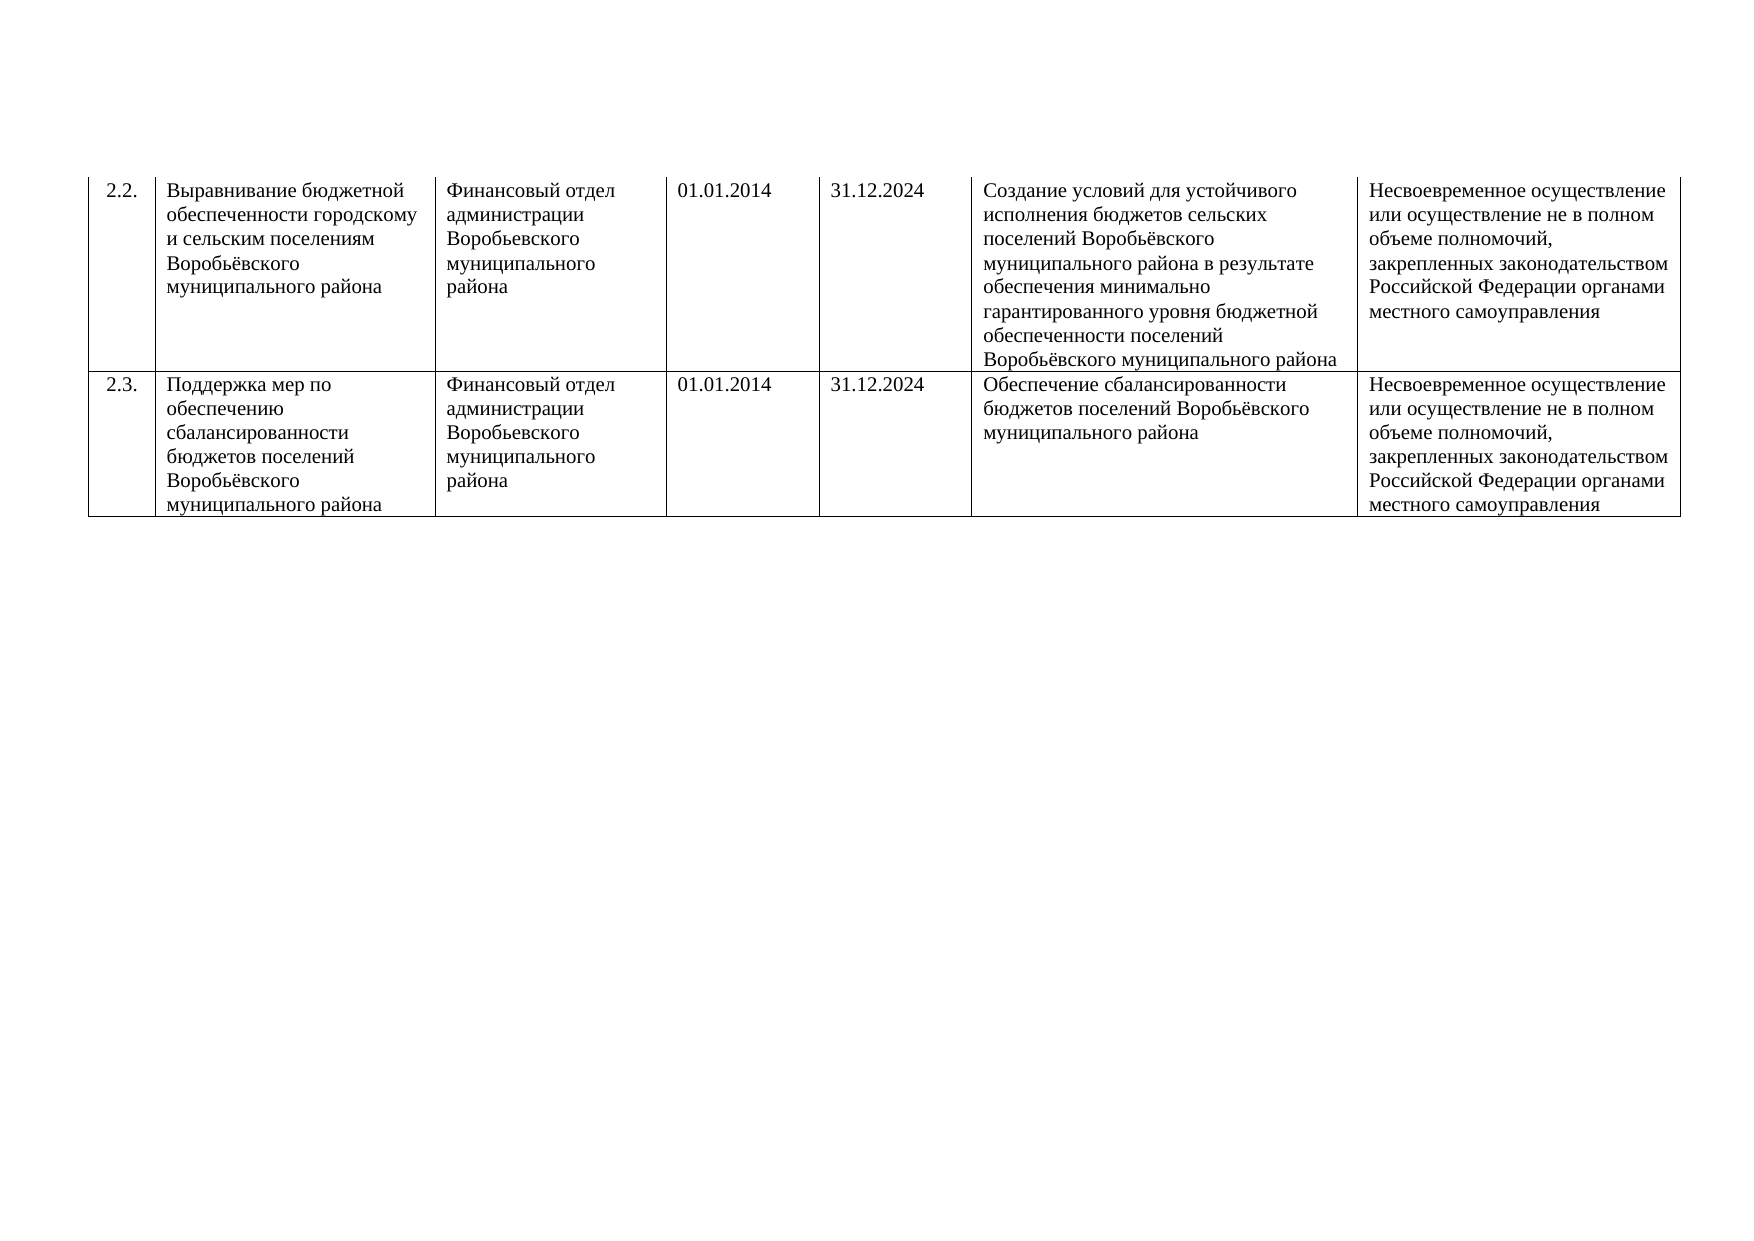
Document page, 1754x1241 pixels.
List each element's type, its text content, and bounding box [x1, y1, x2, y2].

table_cell 2.3. [89, 372, 155, 516]
table_cell Создание условий для устойчивого исполнения бюджетов сельских поселений Воробьёвского муниципального района в результате обеспечения минимально гарантированного уровня бюджетной обеспеченности поселений Воробьёвского муниципального района [972, 177, 1357, 371]
table_cell Поддержка мер по обеспечению сбалансированности бюджетов поселений Воробьёвского муниципального района [156, 372, 435, 516]
table_cell 2.2. [89, 177, 155, 371]
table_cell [436, 177, 666, 371]
table_cell 01.01.2014 [667, 372, 819, 516]
table_cell Выравнивание бюджетной обеспеченности городскому и сельским поселениям Воробьёвского муниципального района [156, 177, 435, 371]
table_cell 01.01.2014 [667, 177, 819, 371]
table_cell 31.12.2024 [820, 177, 971, 371]
table_cell Обеспечение сбалансированности бюджетов поселений Воробьёвского муниципального района [972, 372, 1357, 516]
table_cell Несвоевременное осуществление или осуществление не в полном объеме полномочий, закрепленных законодательством Российской Федерации органами местного самоуправления [1358, 177, 1680, 371]
table_cell Финансовый отдел администрации Воробьевского муниципального района [436, 372, 666, 516]
table_cell 31.12.2024 [820, 372, 971, 516]
table_cell Несвоевременное осуществление или осуществление не в полном объеме полномочий, закрепленных законодательством Российской Федерации органами местного самоуправления [1358, 372, 1680, 516]
